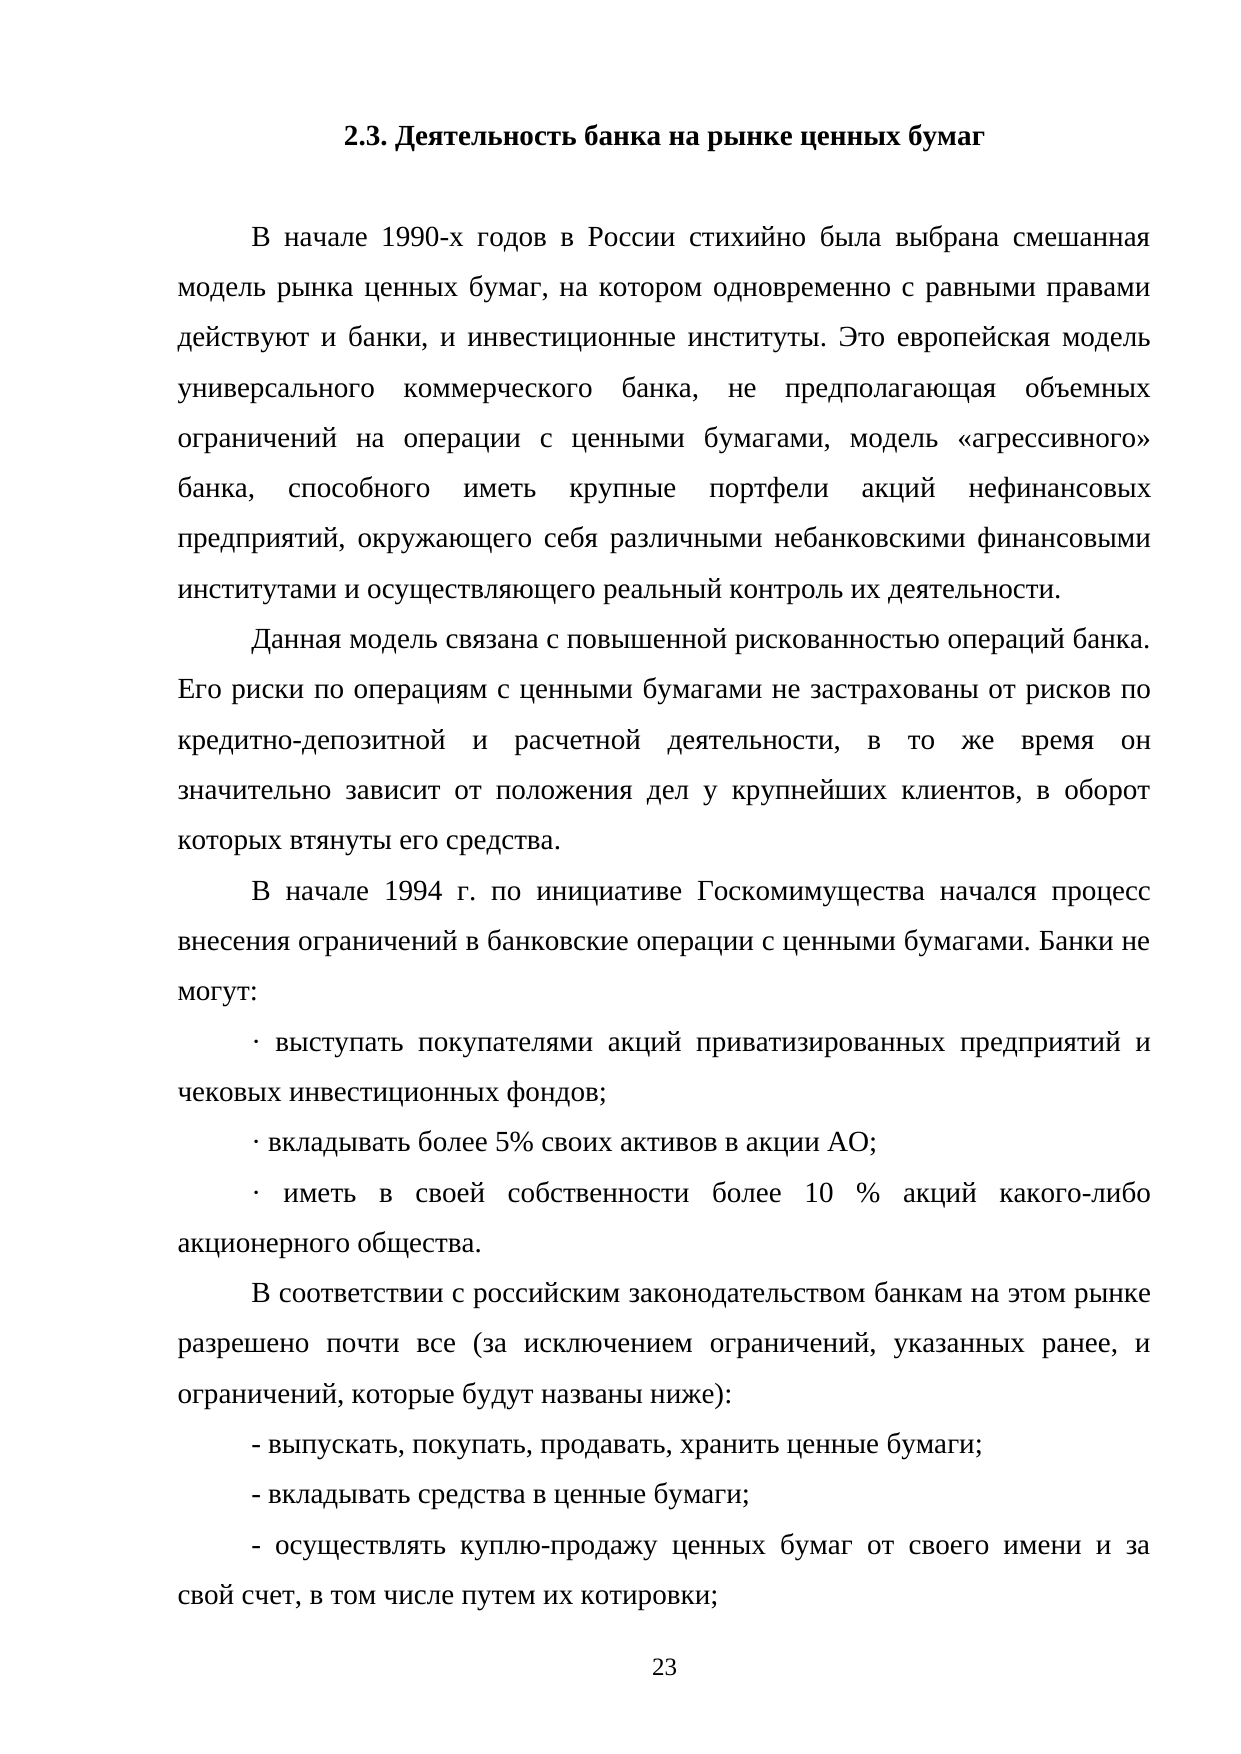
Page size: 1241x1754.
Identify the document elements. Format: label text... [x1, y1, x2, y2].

text · выступать покупателями акций приватизированных предприятий и чековых инвестиционных фондов; [177, 1024, 1152, 1108]
text · вкладывать более 5% своих активов в акции АО; [177, 1124, 1152, 1158]
text - выпускать, покупать, продавать, хранить ценные бумаги; [177, 1426, 1152, 1460]
text - осуществлять куплю-продажу ценных бумаг от своего имени и за свой счет, в том числе путем их котировки; [177, 1527, 1152, 1611]
text В начале 1990-х годов в России стихийно была выбрана смешанная модель рынка ценных бумаг, на котором одновременно с равными правами действуют и банки, и инвестиционные институты. Это европейская модель универсального коммерческого банка, не предполагающая объемных ограничений на операции с ценными бумагами, модель «агрессивного» банка, способного иметь крупные портфели акций нефинансовых предприятий, окружающего себя различными небанковскими финансовыми институтами и осуществляющего реальный контроль их деятельности. [177, 219, 1152, 604]
text · иметь в своей собственности более 10 % акций какого-либо акционерного общества. [177, 1175, 1152, 1258]
text Данная модель связана с повышенной рискованностью операций банка. Его риски по операциям с ценными бумагами не застрахованы от рисков по кредитно-депозитной и расчетной деятельности, в то же время он значительно зависит от положения дел у крупнейших клиентов, в оборот которых втянуты его средства. [177, 621, 1152, 856]
text В начале . по инициативе Госкомимущества начался процесс внесения ограничений в банковские операции с ценными бумагами. Банки не могут: [177, 873, 1152, 1007]
text - вкладывать средства в ценные бумаги; [177, 1477, 1152, 1510]
text 2.3. Деятельность банка на рынке ценных бумаг [177, 118, 1152, 152]
text В соответствии с российским законодательством банкам на этом рынке разрешено почти все (за исключением ограничений, указанных ранее, и ограничений, которые будут названы ниже): [177, 1275, 1152, 1409]
